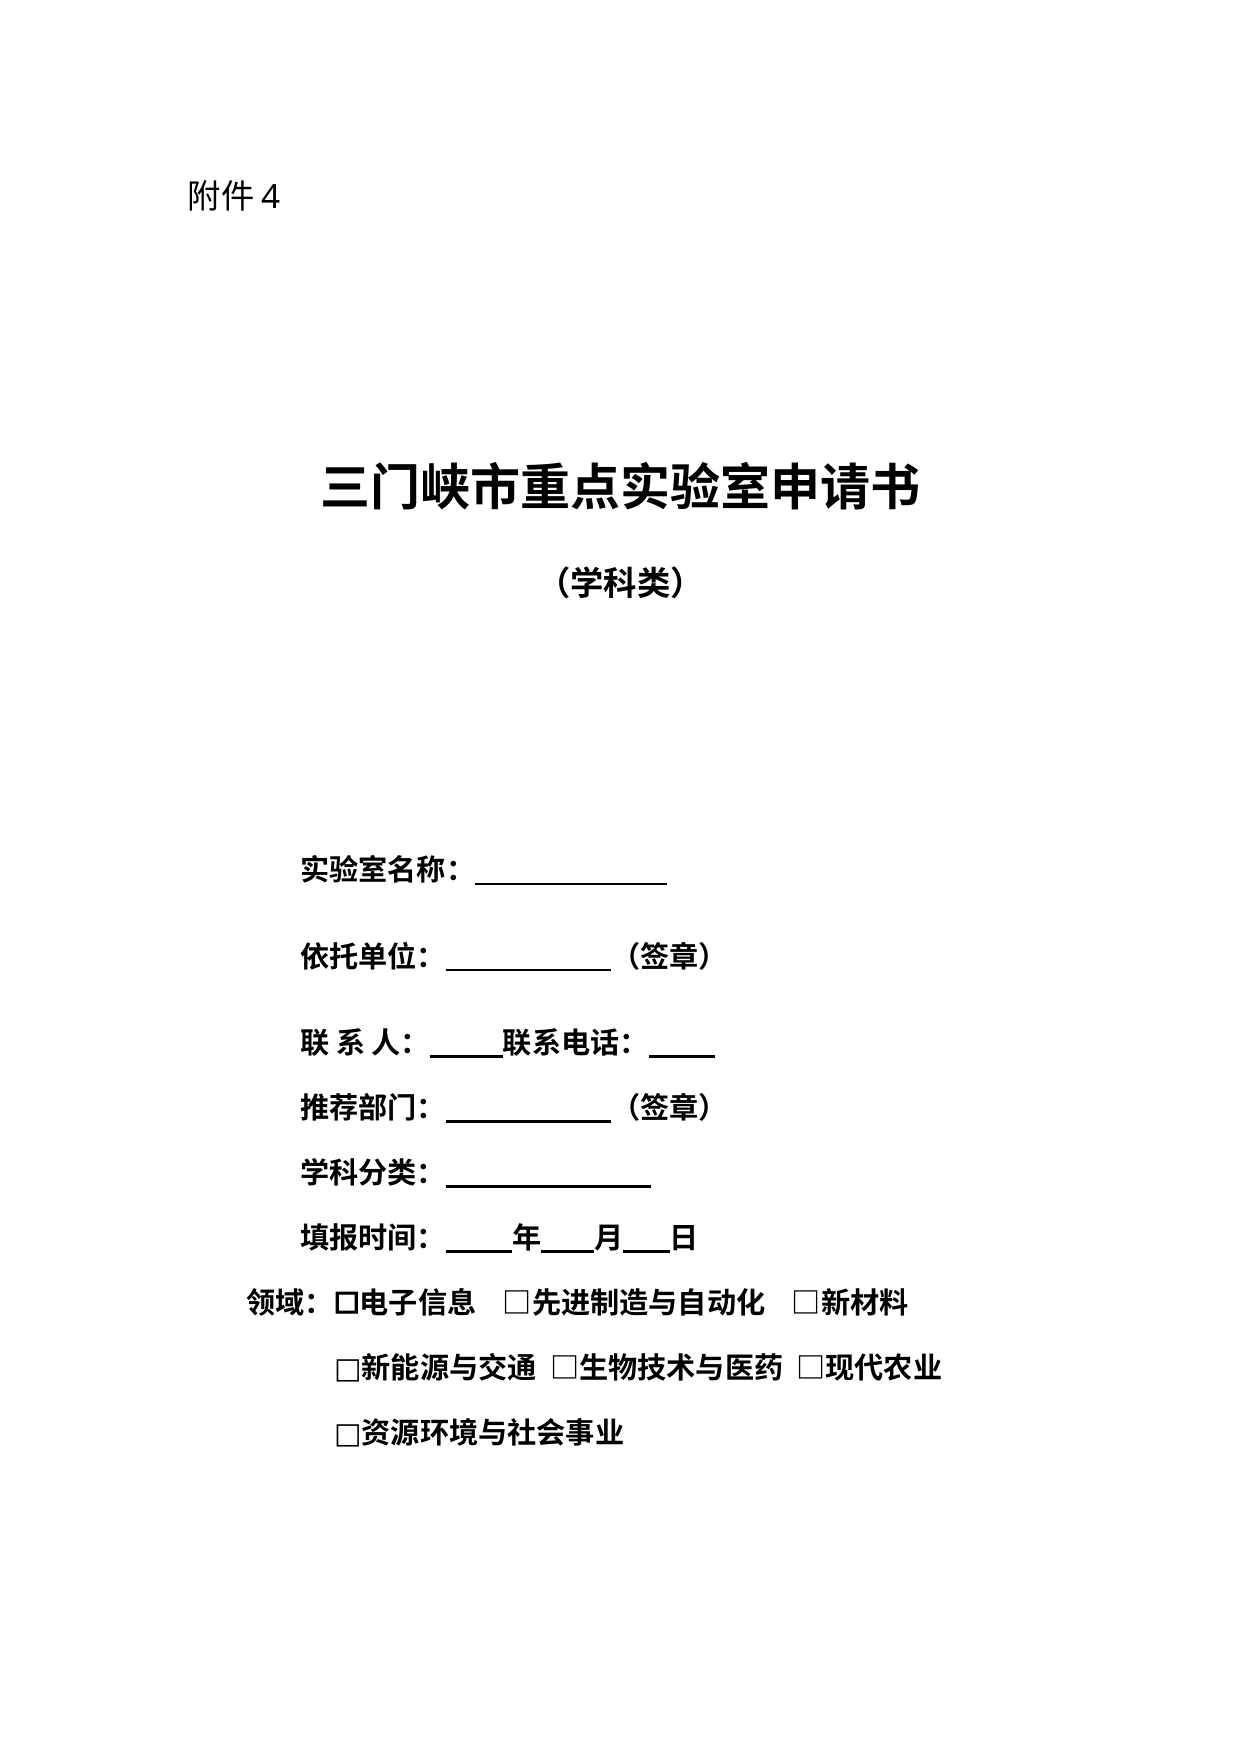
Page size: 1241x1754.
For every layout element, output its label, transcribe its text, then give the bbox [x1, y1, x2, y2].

text 学科分类： [187, 1138, 1053, 1203]
text 领域：电子信息 □先进制造与自动化 □新材料 [187, 1268, 1053, 1333]
text 推荐部门： （签章） [187, 1073, 1053, 1138]
text 附件4 [187, 162, 1053, 227]
text （学科类） [187, 549, 1053, 614]
text 实验室名称： [187, 836, 1053, 901]
text 依托单位： （签章） [187, 922, 1053, 987]
text 联 系 人： 联系电话： [187, 1008, 1053, 1073]
text □新能源与交通 □生物技术与医药 □现代农业 [187, 1333, 1053, 1398]
text 填报时间： 年 月 日 [187, 1203, 1053, 1268]
text □资源环境与社会事业 [187, 1398, 1053, 1463]
text 三门峡市重点实验室申请书 [187, 435, 1053, 532]
